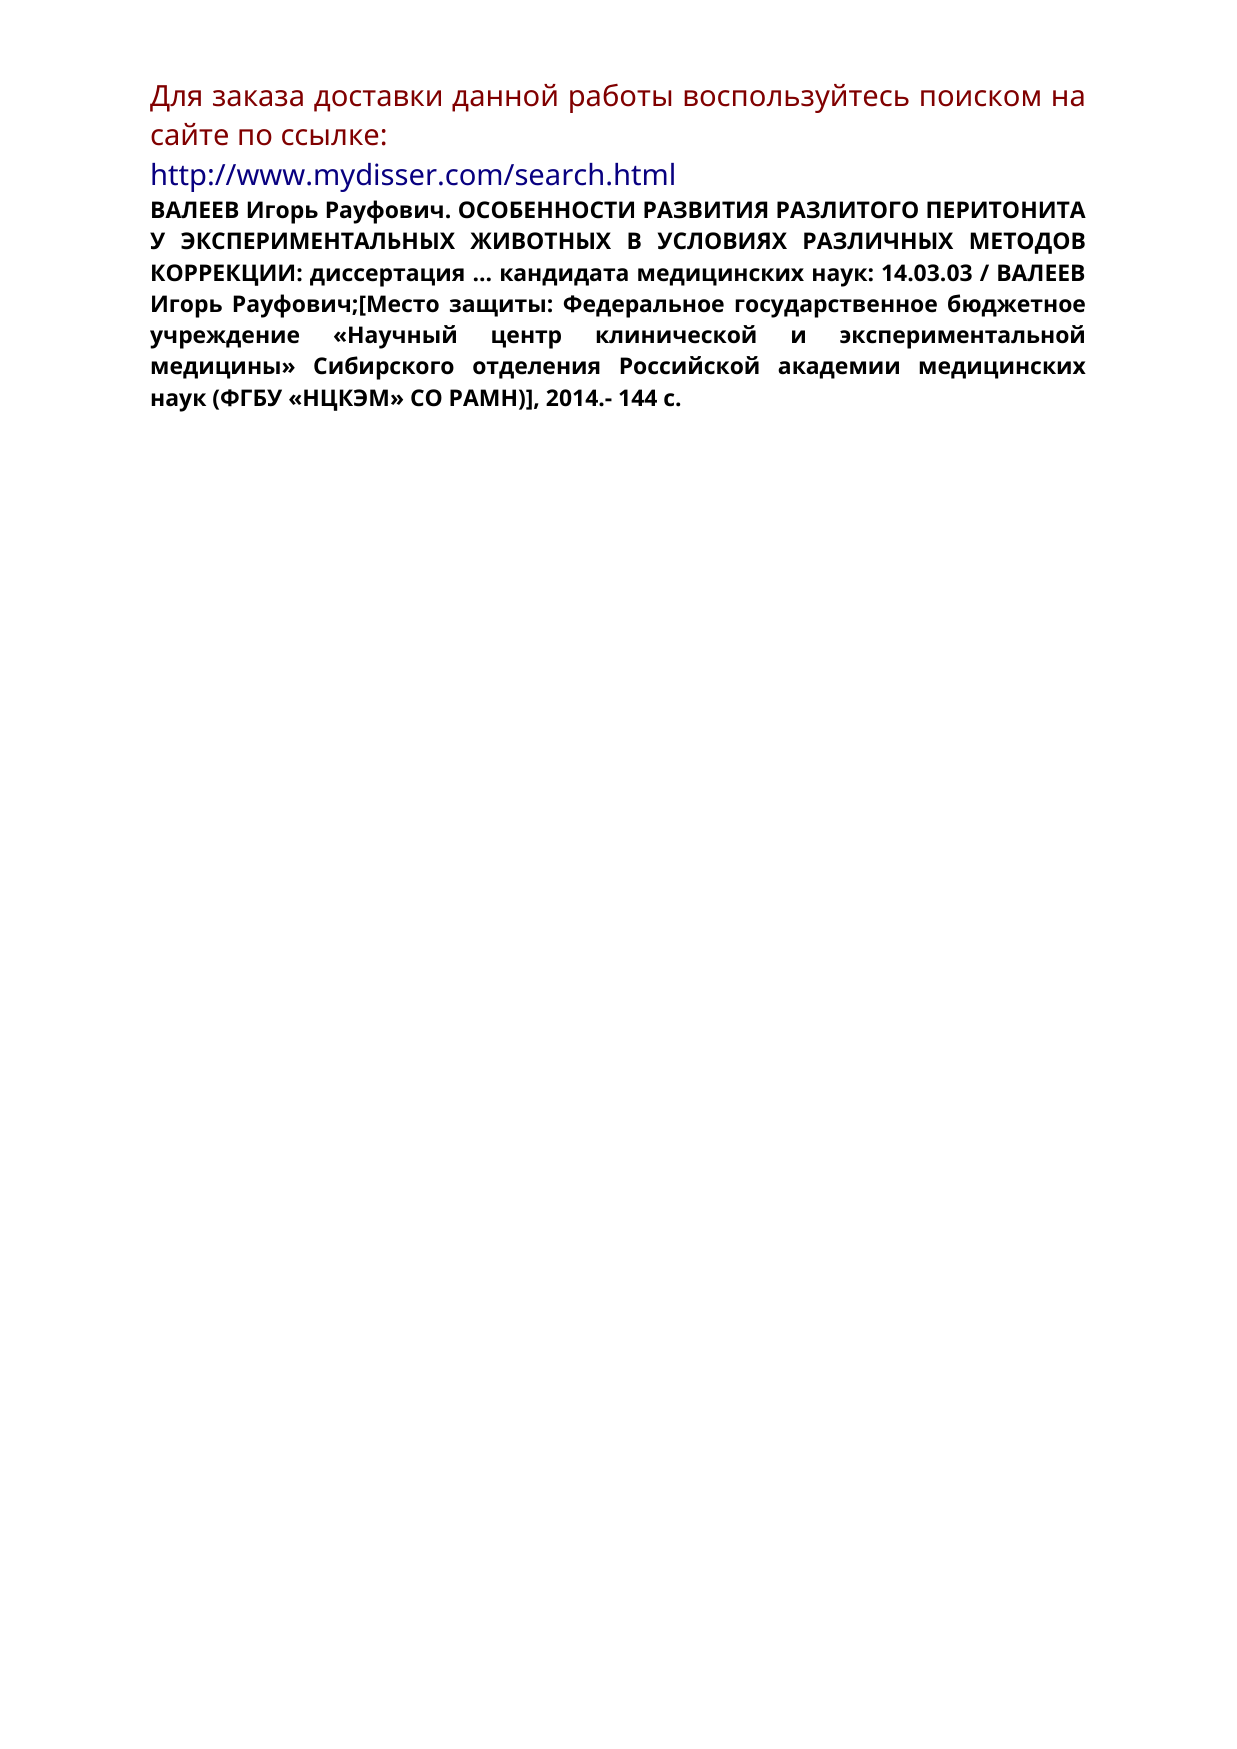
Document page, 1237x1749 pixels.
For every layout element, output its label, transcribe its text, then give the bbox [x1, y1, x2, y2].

text ВАЛЕЕВ Игорь Рауфович. ОСОБЕННОСТИ РАЗВИТИЯ РАЗЛИТОГО ПЕРИТОНИТА У ЭКСПЕРИМЕНТАЛЬНЫХ ЖИВОТНЫХ В УСЛОВИЯХ РАЗЛИЧНЫХ МЕТОДОВ КОРРЕКЦИИ: диссертация ... кандидата медицинских наук: 14.03.03 / ВАЛЕЕВ Игорь Рауфович;[Место защиты: Федеральное государственное бюджетное учреждение «Научный центр клинической и экспериментальной медицины» Сибирского отделения Российской академии медицинских наук (ФГБУ «НЦКЭМ» СО РАМН)], 2014.- 144 с. [150, 194, 1086, 413]
